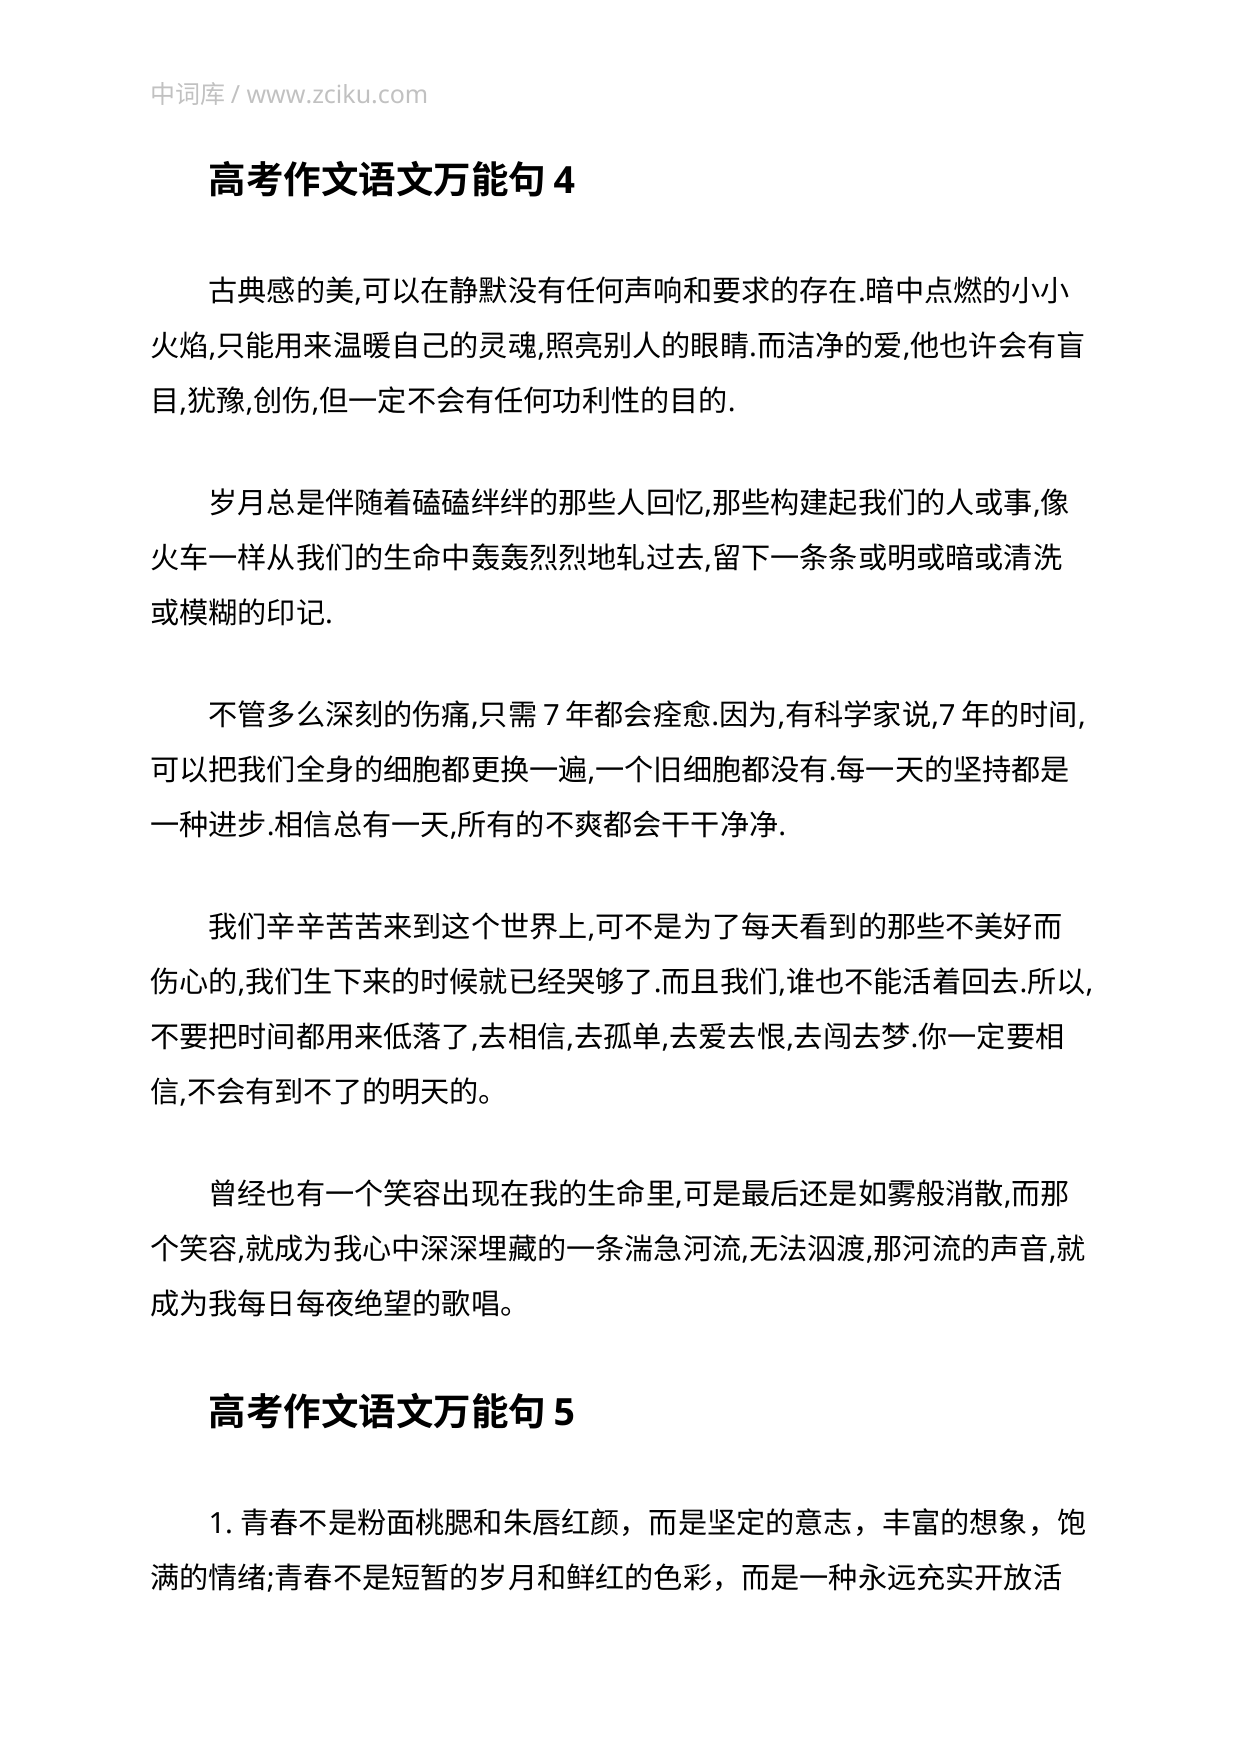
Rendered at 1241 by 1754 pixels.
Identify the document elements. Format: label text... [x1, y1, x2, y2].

text 不管多么深刻的伤痛,只需7年都会痊愈.因为,有科学家说,7年的时间,可以把我们全身的细胞都更换一遍,一个旧细胞都没有.每一天的坚持都是一种进步.相信总有一天,所有的不爽都会干干净净. [150, 692, 1090, 844]
text 岁月总是伴随着磕磕绊绊的那些人回忆,那些构建起我们的人或事,像火车一样从我们的生命中轰轰烈烈地轧过去,留下一条条或明或暗或清洗或模糊的印记. [150, 479, 1090, 632]
text 我们辛辛苦苦来到这个世界上,可不是为了每天看到的那些不美好而伤心的,我们生下来的时候就已经哭够了.而且我们,谁也不能活着回去.所以,不要把时间都用来低落了,去相信,去孤单,去爱去恨,去闯去梦.你一定要相信,不会有到不了的明天的。 [150, 903, 1090, 1111]
text 曾经也有一个笑容出现在我的生命里,可是最后还是如雾般消散,而那个笑容,就成为我心中深深埋藏的一条湍急河流,无法泅渡,那河流的声音,就成为我每日每夜绝望的歌唱。 [150, 1171, 1090, 1323]
text 高考作文语文万能句4 [150, 150, 1090, 204]
text 古典感的美,可以在静默没有任何声响和要求的存在.暗中点燃的小小火焰,只能用来温暖自己的灵魂,照亮别人的眼睛.而洁净的爱,他也许会有盲目,犹豫,创伤,但一定不会有任何功利性的目的. [150, 268, 1090, 420]
text 高考作文语文万能句5 [150, 1382, 1090, 1437]
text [150, 1500, 1090, 1597]
